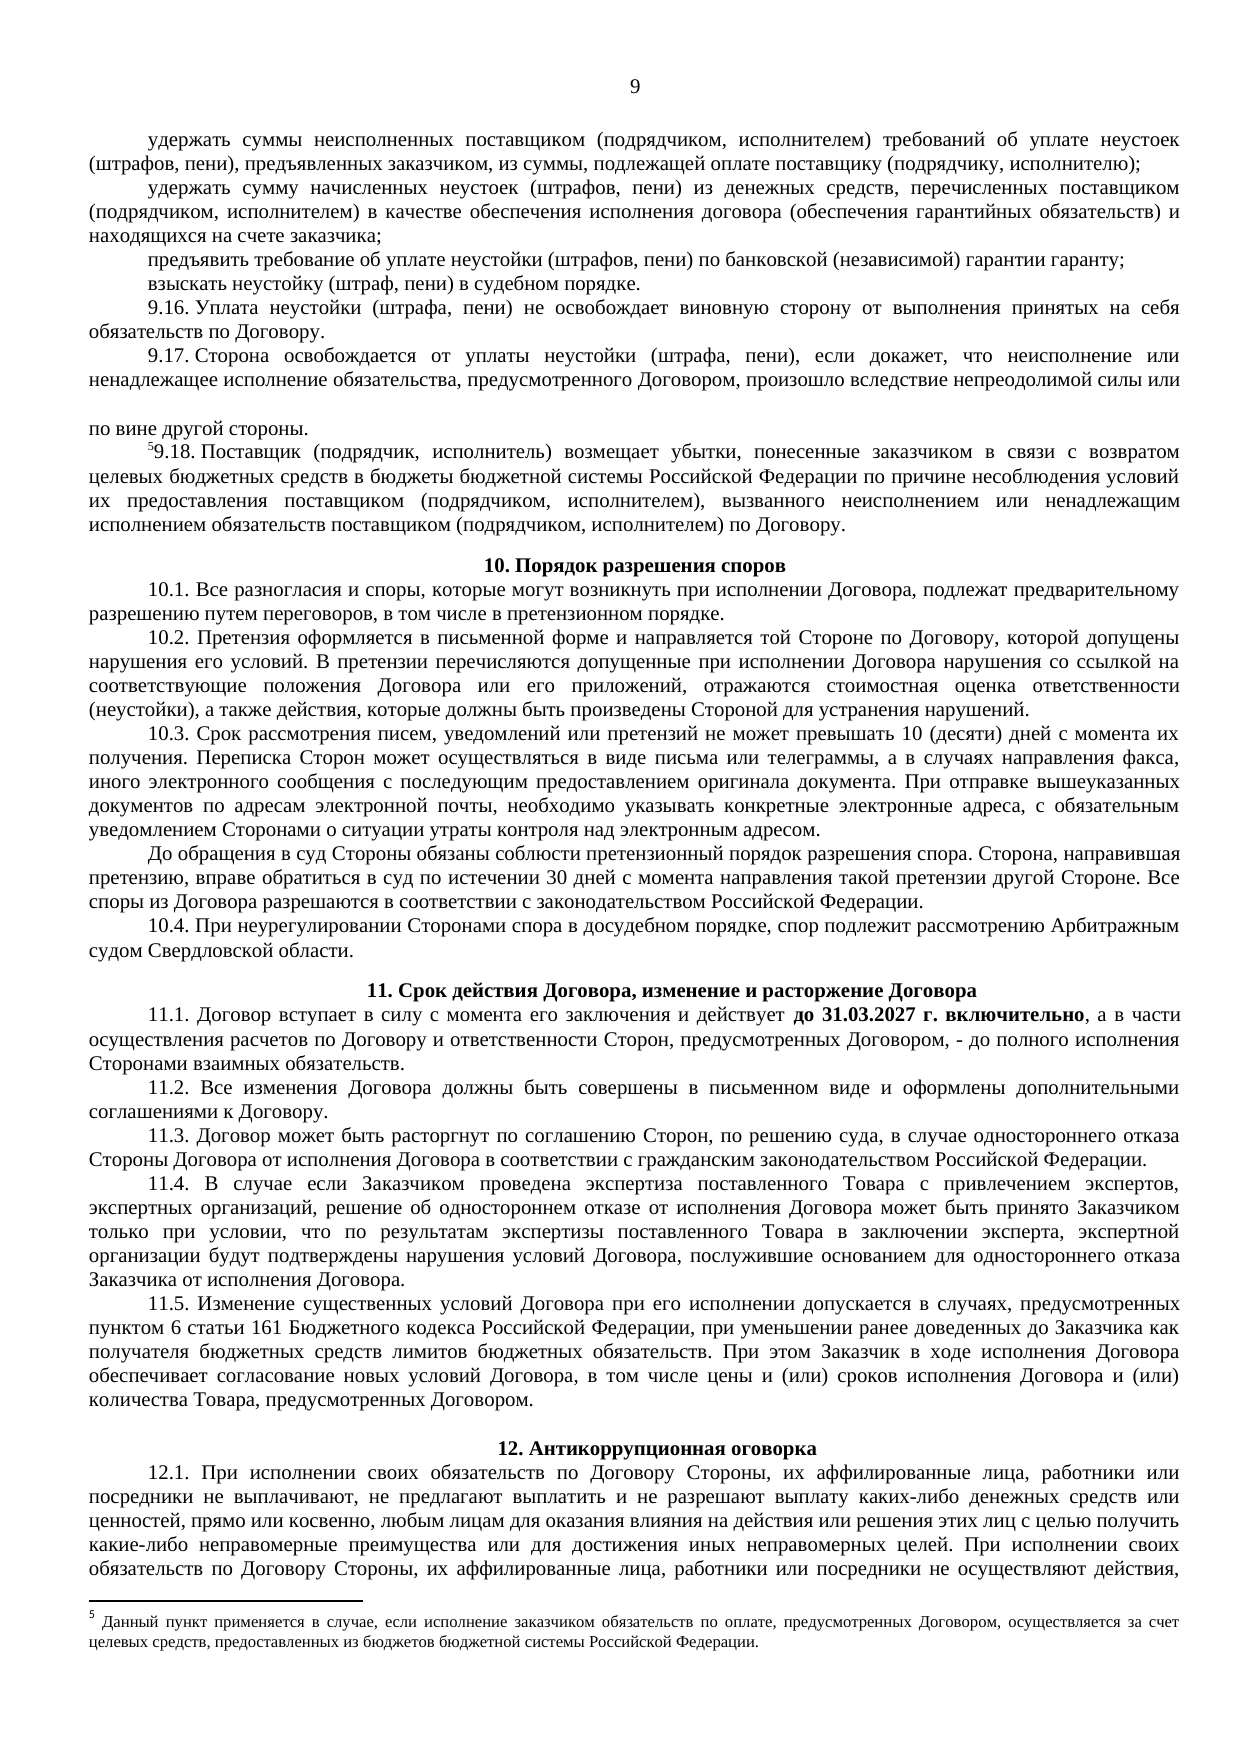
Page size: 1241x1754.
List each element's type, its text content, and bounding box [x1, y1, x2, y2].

text взыскать неустойку (штраф, пени) в судебном порядке. [89, 271, 1181, 295]
text 12. Антикоррупционная оговорка [89, 1436, 1181, 1459]
text 11.2. Все изменения Договора должны быть совершены в письменном виде и оформлены дополнительными соглашениями к Договору. [89, 1074, 1181, 1123]
text 9.16. Уплата неустойки (штрафа, пени) не освобождает виновную сторону от выполнения принятых на себя обязательств по Договору. [89, 295, 1181, 343]
text удержать сумму начисленных неустоек (штрафов, пени) из денежных средств, перечисленных поставщиком (подрядчиком, исполнителем) в качестве обеспечения исполнения договора (обеспечения гарантийных обязательств) и находящихся на счете заказчика; [89, 175, 1181, 247]
text удержать суммы неисполненных поставщиком (подрядчиком, исполнителем) требований об уплате неустоек (штрафов, пени), предъявленных заказчиком, из суммы, подлежащей оплате поставщику (подрядчику, исполнителю); [89, 127, 1181, 175]
text 10.4. При неурегулировании Сторонами спора в досудебном порядке, спор подлежит рассмотрению Арбитражным судом Свердловской области. [89, 913, 1181, 962]
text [89, 1459, 1181, 1580]
text До обращения в суд Стороны обязаны соблюсти претензионный порядок разрешения спора. Сторона, направившая претензию, вправе обратиться в суд по истечении 30 дней с момента направления такой претензии другой Стороне. Все споры из Договора разрешаются в соответствии с законодательством Российской Федерации. [89, 841, 1181, 913]
text 10.1. Все разногласия и споры, которые могут возникнуть при исполнении Договора, подлежат предварительному разрешению путем переговоров, в том числе в претензионном порядке. [89, 577, 1181, 625]
text 11. Срок действия Договора, изменение и расторжение Договора [89, 978, 1181, 1002]
text предъявить требование об уплате неустойки (штрафов, пени) по банковской (независимой) гарантии гаранту; [89, 247, 1181, 271]
text 11.4. В случае если Заказчиком проведена экспертиза поставленного Товара с привлечением экспертов, экспертных организаций, решение об одностороннем отказе от исполнения Договора может быть принято Заказчиком только при условии, что по результатам экспертизы поставленного Товара в заключении эксперта, экспертной организации будут подтверждены нарушения условий Договора, послужившие основанием для одностороннего отказа Заказчика от исполнения Договора. [89, 1171, 1181, 1291]
text 9.17. Сторона освобождается от уплаты неустойки (штрафа, пени), если докажет, что неисполнение или ненадлежащее исполнение обязательства, предусмотренного Договором, произошло вследствие непреодолимой силы или по вине другой стороны. [89, 343, 1181, 439]
text 10.2. Претензия оформляется в письменной форме и направляется той Стороне по Договору, которой допущены нарушения его условий. В претензии перечисляются допущенные при исполнении Договора нарушения со ссылкой на соответствующие положения Договора или его приложений, отражаются стоимостная оценка ответственности (неустойки), а также действия, которые должны быть произведены Стороной для устранения нарушений. [89, 625, 1181, 721]
text 10.3. Срок рассмотрения писем, уведомлений или претензий не может превышать 10 (десяти) дней с момента их получения. Переписка Сторон может осуществляться в виде письма или телеграммы, а в случаях направления факса, иного электронного сообщения с последующим предоставлением оригинала документа. При отправке вышеуказанных документов по адресам электронной почты, необходимо указывать конкретные электронные адреса, с обязательным уведомлением Сторонами о ситуации утраты контроля над электронным адресом. [89, 721, 1181, 841]
text 10. Порядок разрешения споров [89, 552, 1181, 577]
text 11.1. Договор вступает в силу с момента его заключения и действует до 31.03.2027 г. включительно, а в части осуществления расчетов по Договору и ответственности Сторон, предусмотренных Договором, - до полного исполнения Сторонами взаимных обязательств. [89, 1002, 1181, 1074]
text 11.5. Изменение существенных условий Договора при его исполнении допускается в случаях, предусмотренных пунктом 6 статьи 161 Бюджетного кодекса Российской Федерации, при уменьшении ранее доведенных до Заказчика как получателя бюджетных средств лимитов бюджетных обязательств. При этом Заказчик в ходе исполнения Договора обеспечивает согласование новых условий Договора, в том числе цены и (или) сроков исполнения Договора и (или) количества Товара, предусмотренных Договором. [89, 1291, 1181, 1411]
text 9.18. Поставщик (подрядчик, исполнитель) возмещает убытки, понесенные заказчиком в связи с возвратом целевых бюджетных средств в бюджеты бюджетной системы Российской Федерации по причине несоблюдения условий их предоставления поставщиком (подрядчиком, исполнителем), вызванного неисполнением или ненадлежащим исполнением обязательств поставщиком (подрядчиком, исполнителем) по Договору. [89, 439, 1181, 536]
text 11.3. Договор может быть расторгнут по соглашению Сторон, по решению суда, в случае одностороннего отказа Стороны Договора от исполнения Договора в соответствии с гражданским законодательством Российской Федерации. [89, 1123, 1181, 1171]
